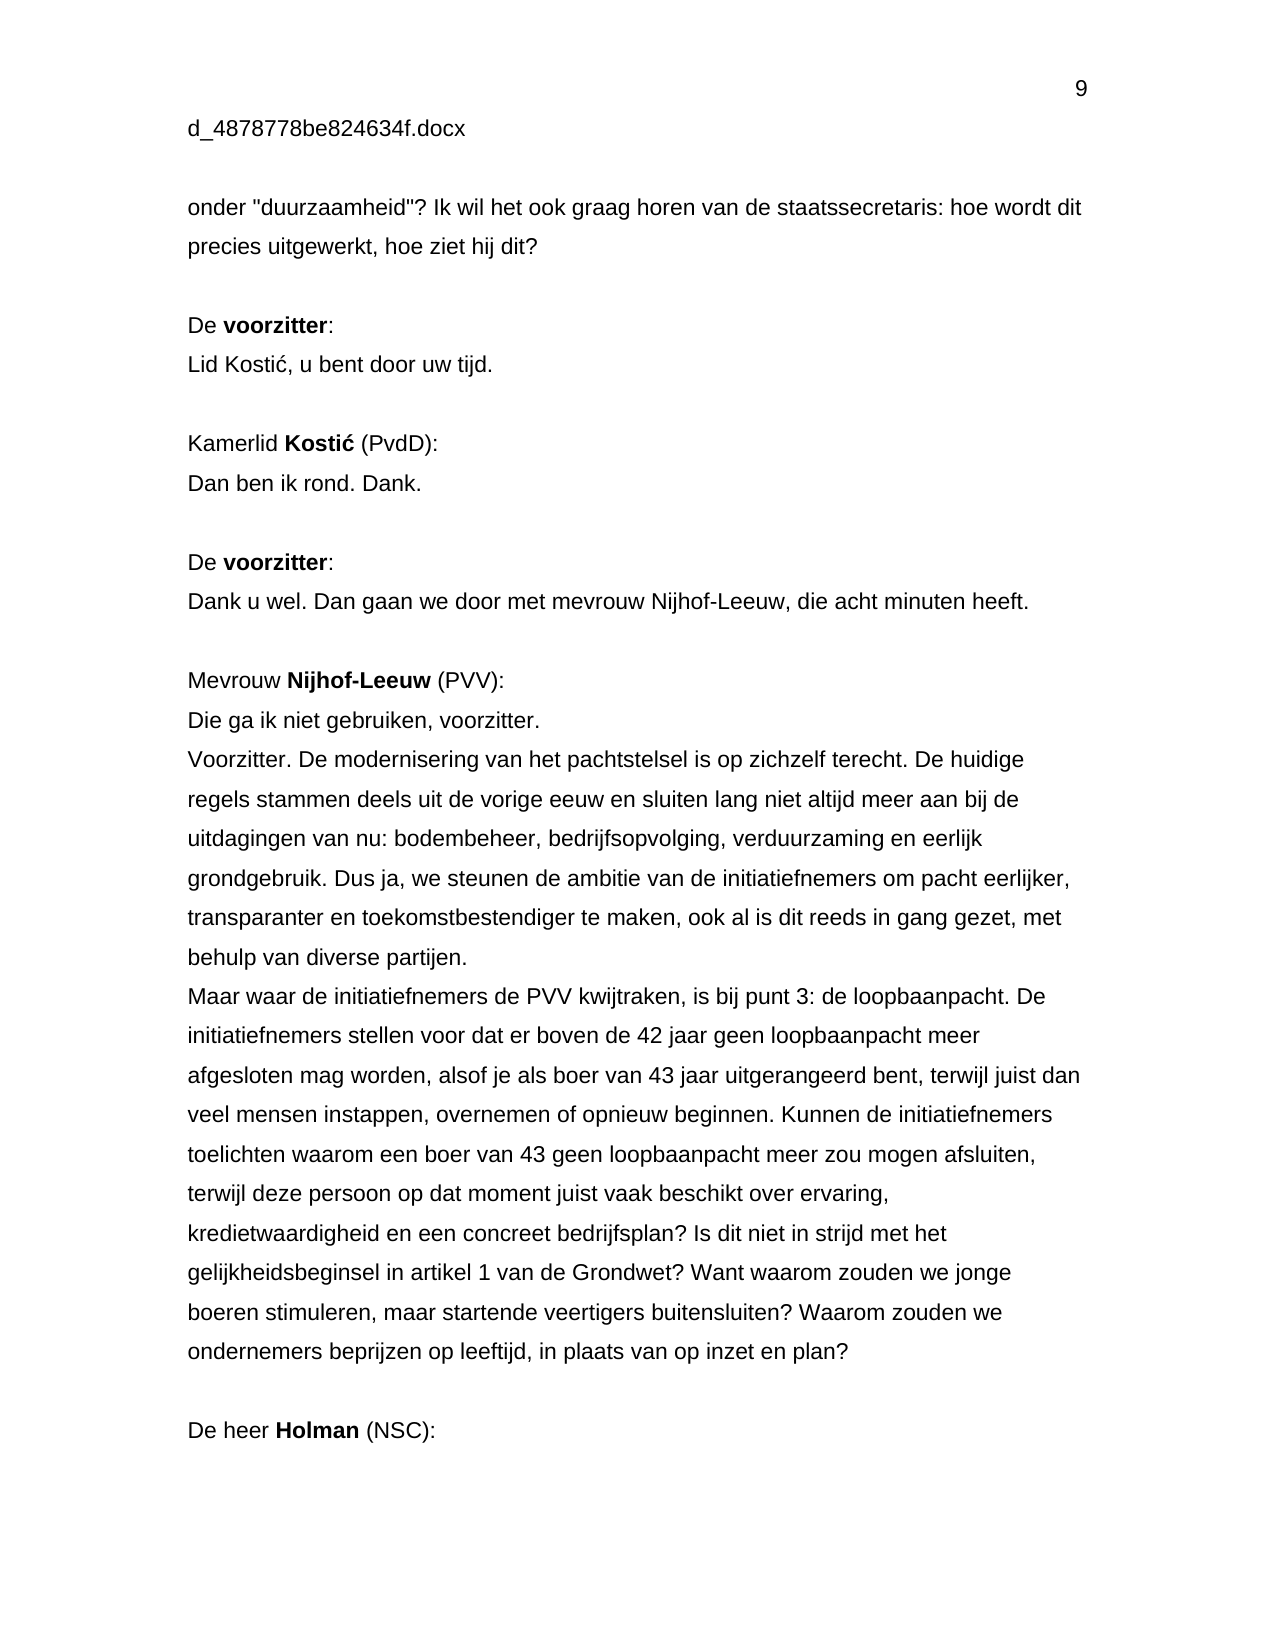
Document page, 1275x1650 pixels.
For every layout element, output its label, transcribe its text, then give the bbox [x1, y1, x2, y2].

text Dan ben ik rond. Dank. [187, 470, 1087, 496]
text Lid Kostić, u bent door uw tijd. [187, 351, 1087, 378]
text Mevrouw Nijhof-Leeuw (PVV): [187, 667, 1087, 693]
text Voorzitter. De modernisering van het pachtstelsel is op zichzelf terecht. De huidige regels stammen deels uit de vorige eeuw en sluiten lang niet altijd meer aan bij de uitdagingen van nu: bodembeheer, bedrijfsopvolging, verduurzaming en eerlijk grondgebruik. Dus ja, we steunen de ambitie van de initiatiefnemers om pacht eerlijker, transparanter en toekomstbestendiger te maken, ook al is dit reeds in gang gezet, met behulp van diverse partijen. [187, 746, 1087, 970]
text De voorzitter: [187, 312, 1087, 338]
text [187, 193, 1087, 259]
text Die ga ik niet gebruiken, voorzitter. [187, 707, 1087, 733]
text Kamerlid Kostić (PvdD): [187, 430, 1087, 457]
text De heer Holman (NSC): [187, 1417, 1087, 1444]
text Maar waar de initiatiefnemers de PVV kwijtraken, is bij punt 3: de loopbaanpacht. De initiatiefnemers stellen voor dat er boven de 42 jaar geen loopbaanpacht meer afgesloten mag worden, alsof je als boer van 43 jaar uitgerangeerd bent, terwijl juist dan veel mensen instappen, overnemen of opnieuw beginnen. Kunnen de initiatiefnemers toelichten waarom een boer van 43 geen loopbaanpacht meer zou mogen afsluiten, terwijl deze persoon op dat moment juist vaak beschikt over ervaring, kredietwaardigheid en een concreet bedrijfsplan? Is dit niet in strijd met het gelijkheidsbeginsel in artikel 1 van de Grondwet? Want waarom zouden we jonge boeren stimuleren, maar startende veertigers buitensluiten? Waarom zouden we ondernemers beprijzen op leeftijd, in plaats van op inzet en plan? [187, 983, 1087, 1365]
text De voorzitter: [187, 549, 1087, 575]
text Dank u wel. Dan gaan we door met mevrouw Nijhof-Leeuw, die acht minuten heeft. [187, 588, 1087, 614]
